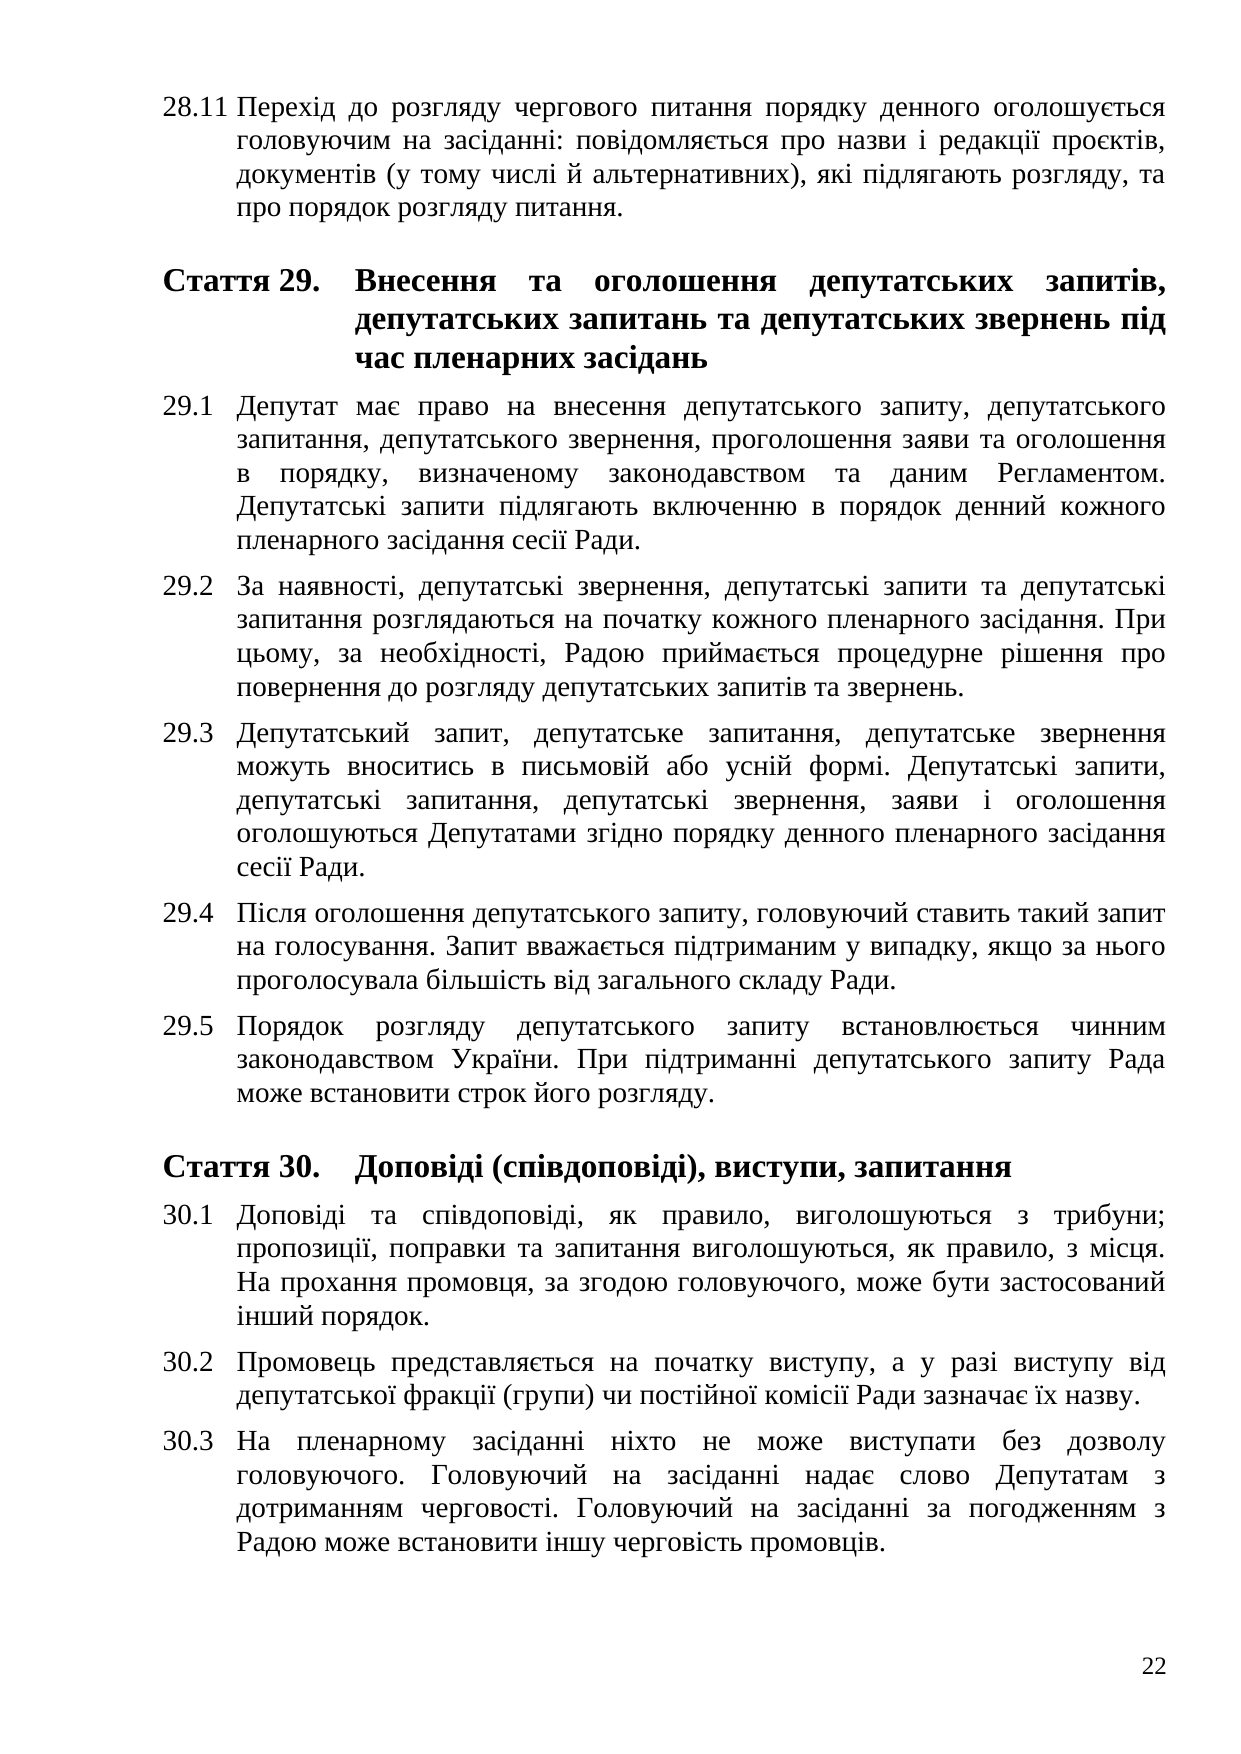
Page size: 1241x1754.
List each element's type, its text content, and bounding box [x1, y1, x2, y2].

subtitle Порядок розгляду депутатського запиту встановлюється чинним законодавством України. При підтриманні депутатського запиту Рада може встановити строк його розгляду. [162, 1008, 1167, 1109]
subtitle Після оголошення депутатського запиту, головуючий ставить такий запит на голосування. Запит вважається підтриманим у випадку, якщо за нього проголосувала більшість від загального складу Ради. [162, 895, 1167, 996]
subtitle На пленарному засіданні ніхто не може виступати без дозволу головуючого. Головуючий на засіданні надає слово Депутатам з дотриманням черговості. Головуючий на засіданні за погодженням з Радою може встановити іншу черговість промовців. [162, 1423, 1167, 1557]
subtitle Депутатський запит, депутатське запитання, депутатське звернення можуть вноситись в письмовій або усній формі. Депутатські запити, депутатські запитання, депутатські звернення, заяви і оголошення оголошуються Депутатами згідно порядку денного пленарного засідання сесії Ради. [162, 715, 1167, 882]
subtitle Внесення та оголошення депутатських запитів, депутатських запитань та депутатських звернень під час пленарних засідань [162, 260, 1167, 375]
subtitle За наявності, депутатські звернення, депутатські запити та депутатські запитання розглядаються на початку кожного пленарного засідання. При цьому, за необхідності, Радою приймається процедурне рішення про повернення до розгляду депутатських запитів та звернень. [162, 568, 1167, 702]
subtitle Доповіді (співдоповіді), виступи, запитання [162, 1146, 1167, 1184]
subtitle Доповіді та співдоповіді, як правило, виголошуються з трибуни; пропозиції, поправки та запитання виголошуються, як правило, з місця. На прохання промовця, за згодою головуючого, може бути застосований інший порядок. [162, 1197, 1167, 1331]
subtitle Промовець представляється на початку виступу, а у разі виступу від депутатської фракції (групи) чи постійної комісії Ради зазначає їх назву. [162, 1344, 1167, 1411]
subtitle Депутат має право на внесення депутатського запиту, депутатського запитання, депутатського звернення, проголошення заяви та оголошення в порядку, визначеному законодавством та даним Регламентом. Депутатські запити підлягають включенню в порядок денний кожного пленарного засідання сесії Ради. [162, 388, 1167, 556]
subtitle Перехід до розгляду чергового питання порядку денного оголошується головуючим на засіданні: повідомляється про назви і редакції проєктів, документів (у тому числі й альтернативних), які підлягають розгляду, та про порядок розгляду питання. [162, 89, 1167, 223]
